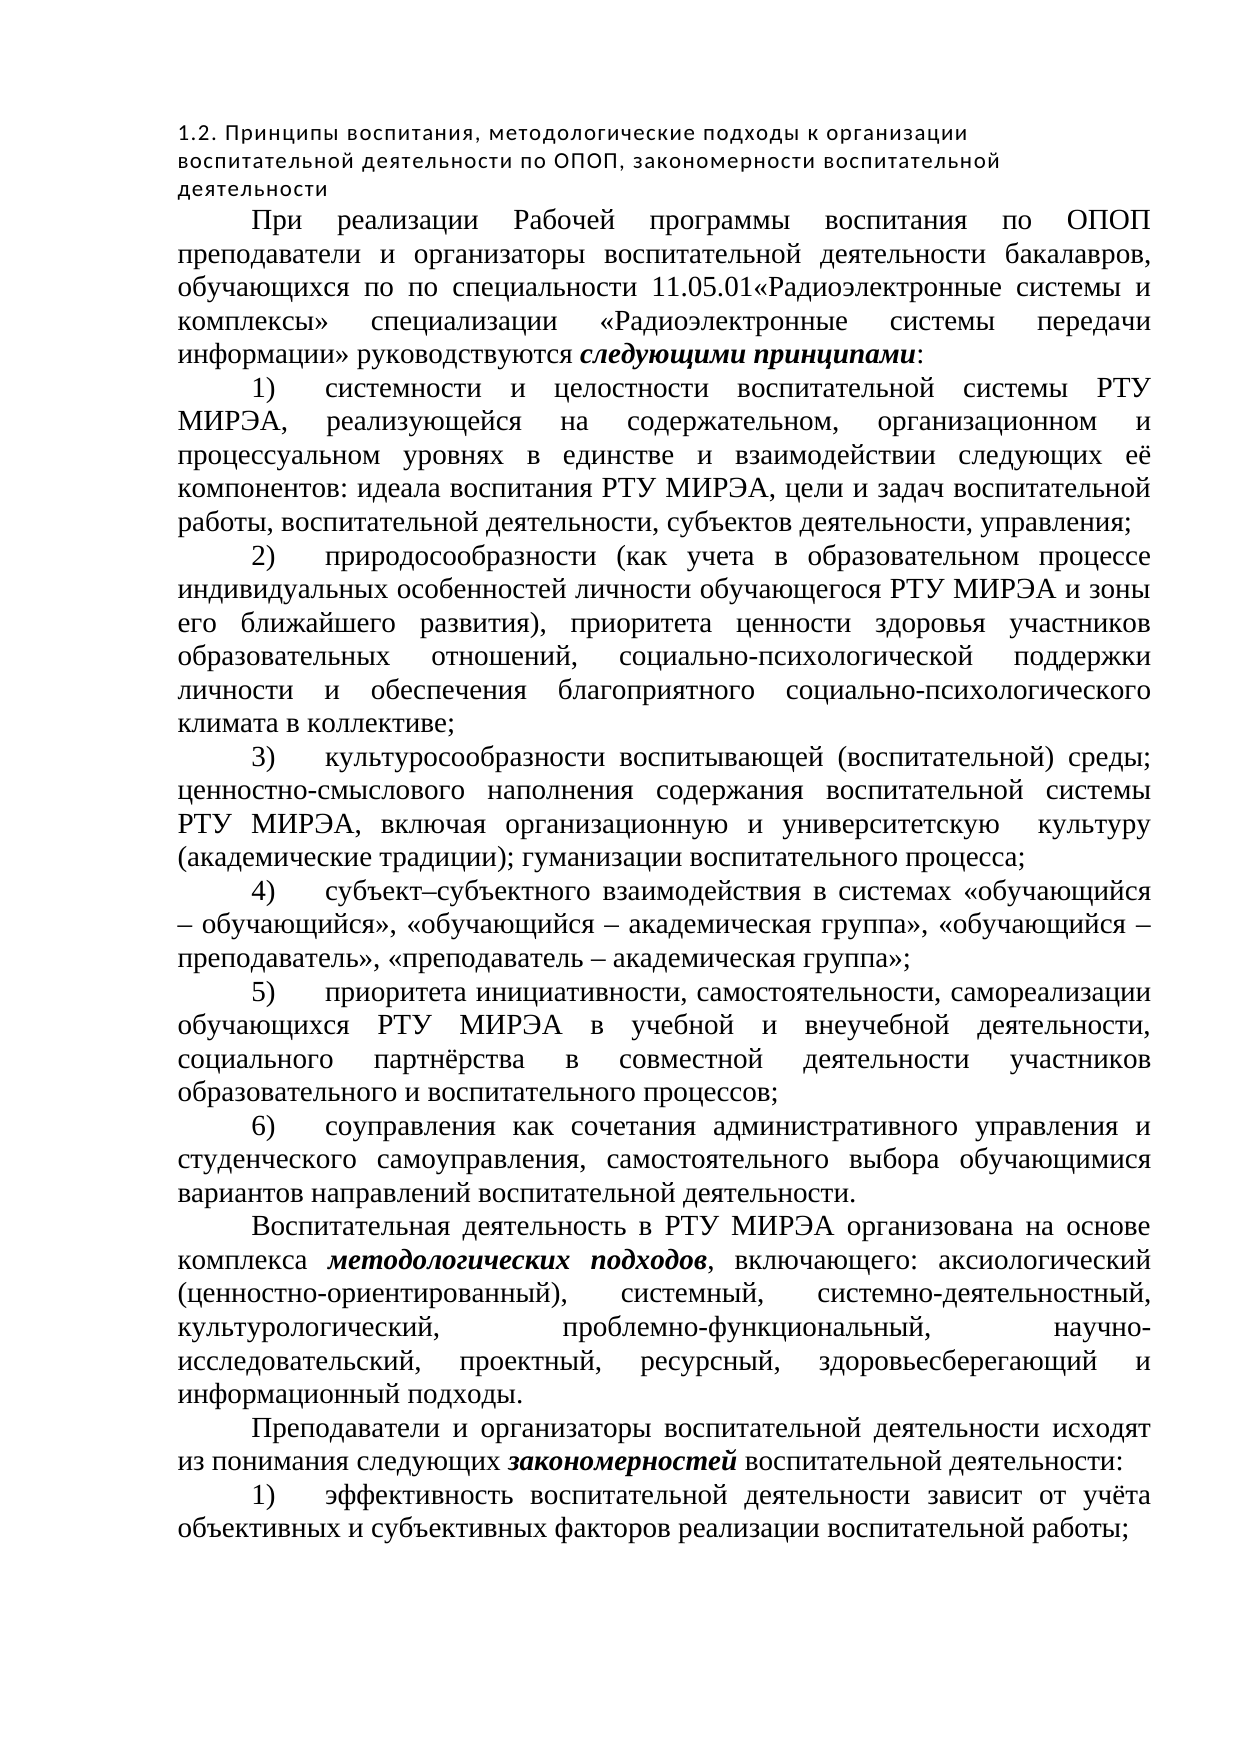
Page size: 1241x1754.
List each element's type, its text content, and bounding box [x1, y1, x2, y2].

text Преподаватели и организаторы воспитательной деятельности исходят из понимания следующих закономерностей воспитательной деятельности: [177, 1410, 1152, 1477]
list эффективность воспитательной деятельности зависит от учёта объективных и субъективных факторов реализации воспитательной работы; [177, 1477, 1152, 1544]
text 6) соуправления как сочетания административного управления и студенческого самоуправления, самостоятельного выбора обучающимися вариантов направлений воспитательной деятельности. [177, 1108, 1152, 1208]
text 4) субъект–субъектного взаимодействия в системах «обучающийся – обучающийся», «обучающийся – академическая группа», «обучающийся – преподаватель», «преподаватель – академическая группа»; [177, 873, 1152, 974]
text 1) системности и целостности воспитательной системы РТУ МИРЭА, реализующейся на содержательном, организационном и процессуальном уровнях в единстве и взаимодействии следующих её компонентов: идеала воспитания РТУ МИРЭА, цели и задач воспитательной работы, воспитательной деятельности, субъектов деятельности, управления; [177, 370, 1152, 538]
list 1.2. Принципы воспитания, методологические подходы к организации воспитательной деятельности по ОПОП, закономерности воспитательной деятельности [177, 118, 1152, 202]
text 2) природосообразности (как учета в образовательном процессе индивидуальных особенностей личности обучающегося РТУ МИРЭА и зоны его ближайшего развития), приоритета ценности здоровья участников образовательных отношений, социально-психологической поддержки личности и обеспечения благоприятного социально-психологического климата в коллективе; [177, 538, 1152, 739]
text Воспитательная деятельность в РТУ МИРЭА организована на основе комплекса методологических подходов, включающего: аксиологический (ценностно-ориентированный), системный, системно-деятельностный, культурологический, проблемно-функциональный, научно-исследовательский, проектный, ресурсный, здоровьесберегающий и информационный подходы. [177, 1208, 1152, 1410]
text 3) культуросообразности воспитывающей (воспитательной) среды; ценностно-смыслового наполнения содержания воспитательной системы РТУ МИРЭА, включая организационную и университетскую культуру (академические традиции); гуманизации воспитательного процесса; [177, 739, 1152, 873]
text 5) приоритета инициативности, самостоятельности, самореализации обучающихся РТУ МИРЭА в учебной и внеучебной деятельности, социального партнёрства в совместной деятельности участников образовательного и воспитательного процессов; [177, 974, 1152, 1108]
text При реализации Рабочей программы воспитания по ОПОП преподаватели и организаторы воспитательной деятельности бакалавров, обучающихся по по специальности 11.05.01«Радиоэлектронные системы и комплексы» специализации «Радиоэлектронные системы передачи информации» руководствуются следующими принципами: [177, 202, 1152, 370]
